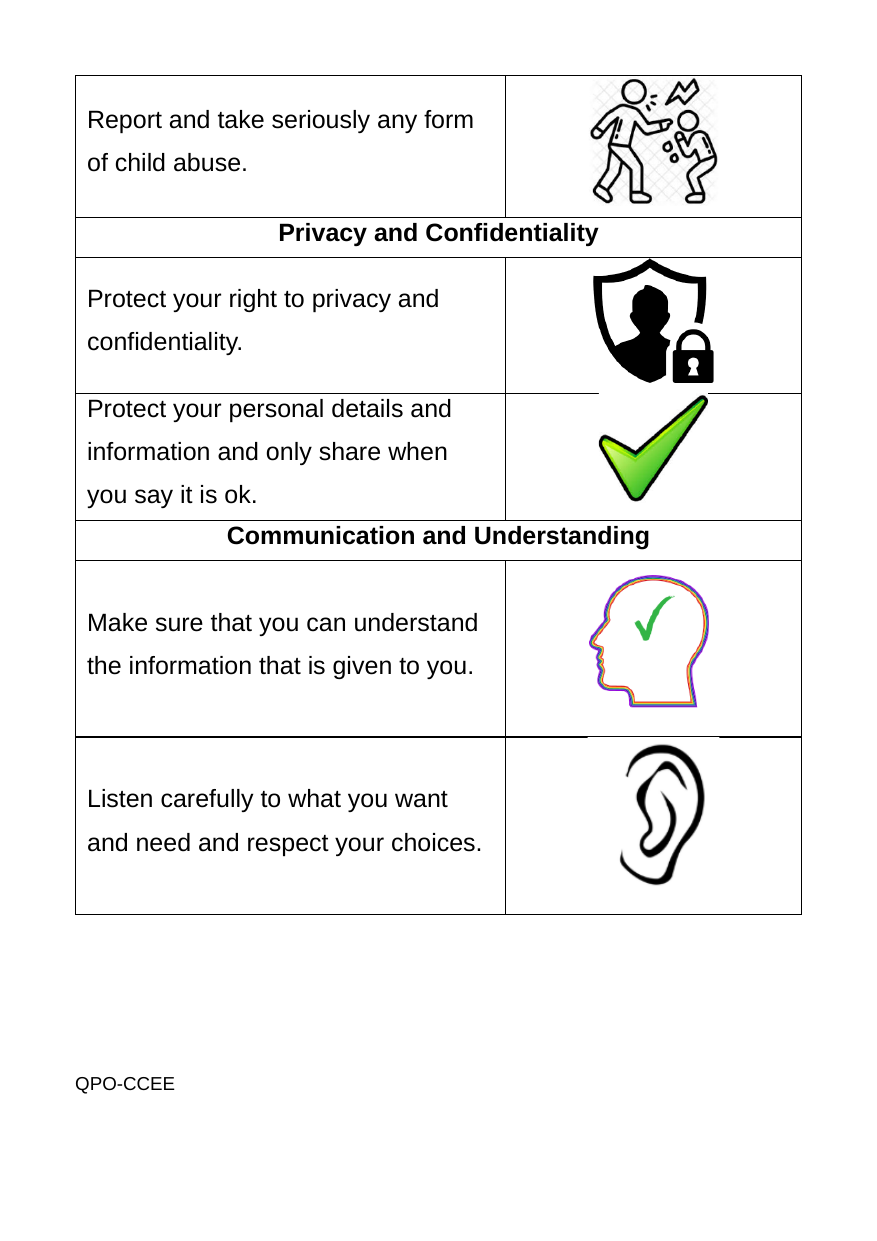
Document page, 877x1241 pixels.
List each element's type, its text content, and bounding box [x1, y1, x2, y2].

table_cell Listen carefully to what you want and need and respect your choices. [76, 738, 505, 914]
table_cell Make sure that you can understand the information that is given to you. [76, 561, 505, 736]
picture [593, 258, 714, 383]
table_cell [506, 394, 801, 520]
table_cell Protect your personal details and information and only share when you say it is ok. [76, 394, 505, 520]
table_cell Privacy and Confidentiality [76, 218, 801, 257]
table_cell Report and take seriously any form of child abuse. [76, 76, 505, 217]
picture [587, 737, 720, 904]
table_cell Communication and Understanding [76, 521, 801, 560]
table_cell [506, 561, 801, 736]
picture [588, 76, 719, 206]
table_cell [506, 738, 801, 914]
picture [598, 393, 708, 503]
table_cell [506, 76, 801, 217]
picture [567, 561, 740, 726]
table_cell Protect your right to privacy and confidentiality. [76, 258, 505, 393]
table_cell [506, 258, 801, 393]
